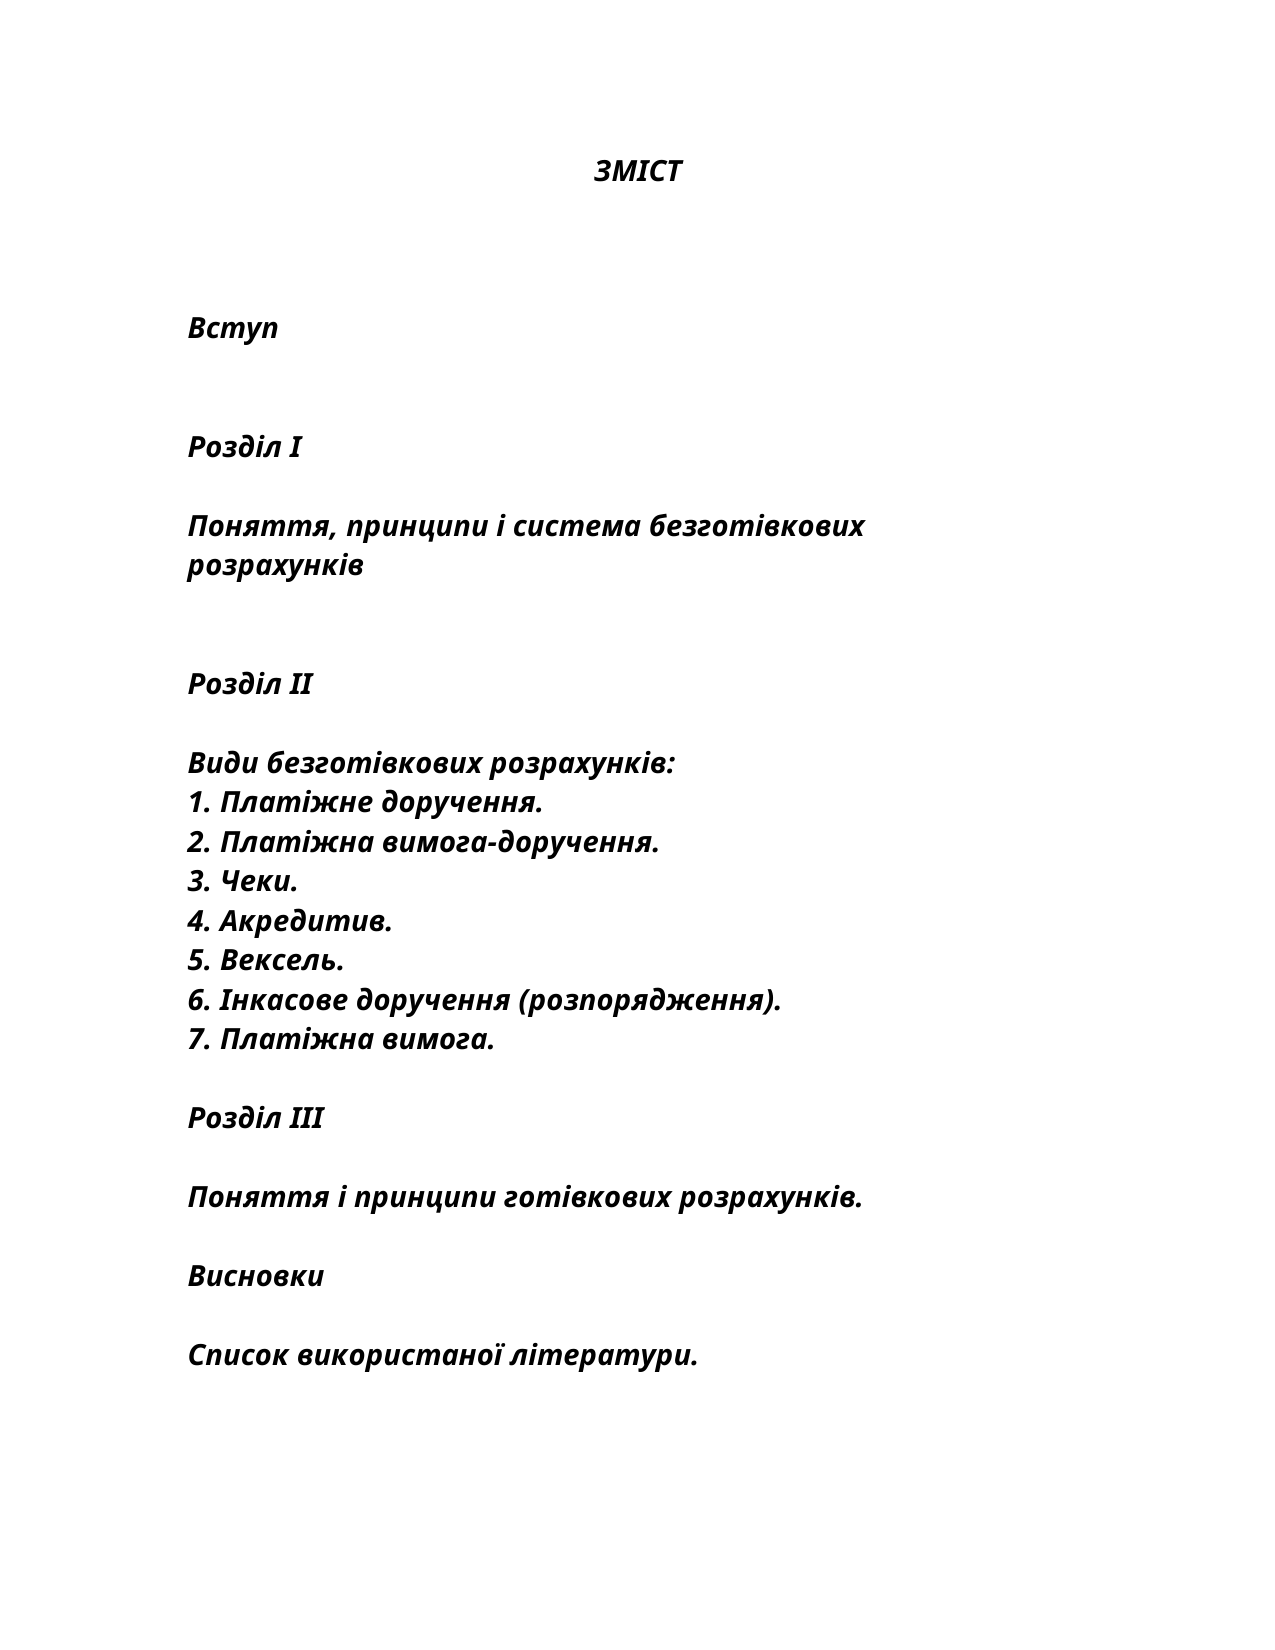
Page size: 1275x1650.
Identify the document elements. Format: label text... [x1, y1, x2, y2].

text Розділ ІІ [187, 663, 1162, 703]
text Розділ ІІІ [187, 1097, 1162, 1137]
text Поняття, принципи і система безготівкових [187, 505, 1162, 545]
text ЗМІСТ [187, 150, 1087, 189]
text 3. Чеки. [187, 861, 1162, 900]
text 2. Платіжна вимога-доручення. [187, 821, 1162, 861]
text 5. Вексель. [187, 939, 1162, 979]
text Висновки [187, 1255, 1162, 1295]
text 4. Акредитив. [187, 900, 1162, 939]
text Вступ [187, 308, 1087, 347]
text 6. Інкасове доручення (розпорядження). [187, 979, 1162, 1018]
text Поняття і принципи готівкових розрахунків. [187, 1176, 1162, 1216]
text 1. Платіжне доручення. [187, 782, 1162, 821]
text Розділ І [187, 426, 1087, 466]
text 7. Платіжна вимога. [187, 1018, 1162, 1058]
text розрахунків [187, 545, 1162, 584]
text Види безготівкових розрахунків: [187, 742, 1162, 782]
text Список використаної літератури. [187, 1334, 1162, 1374]
